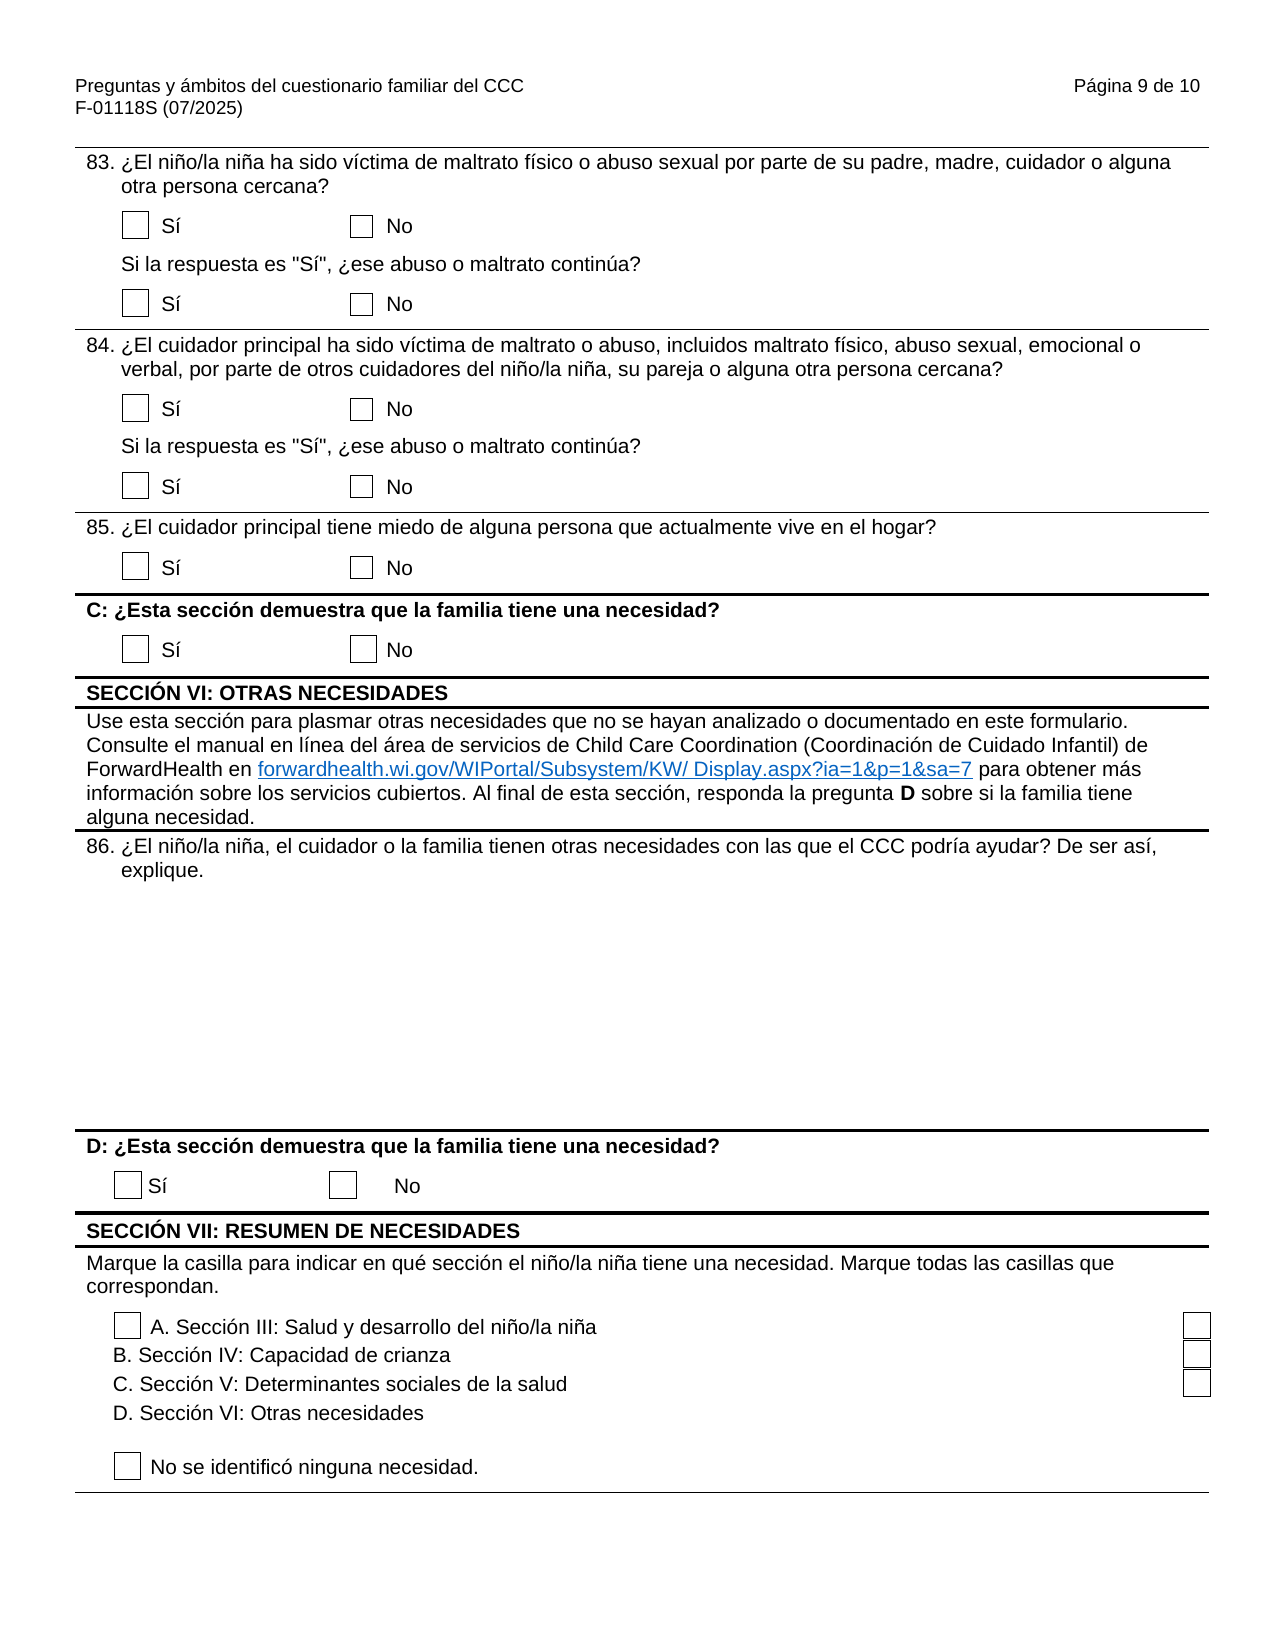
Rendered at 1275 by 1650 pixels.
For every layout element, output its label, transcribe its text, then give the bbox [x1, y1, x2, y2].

table_cell 85. ¿El cuidador principal tiene miedo de alguna persona que actualmente vive en el hogar? Sí No [75, 513, 1209, 593]
table_cell 84. ¿El cuidador principal ha sido víctima de maltrato o abuso, incluidos maltrato físico, abuso sexual, emocional o verbal, por parte de otros cuidadores del niño/la niña, su pareja o alguna otra persona cercana? Sí No Si la respuesta es "Sí", ¿ese abuso o maltrato continúa? Sí No [75, 330, 1209, 512]
table_cell SECCIÓN VI: OTRAS NECESIDADES [75, 679, 1209, 706]
table_header 83. ¿El niño/la niña ha sido víctima de maltrato físico o abuso sexual por parte de su padre, madre, cuidador o alguna otra persona cercana? Sí No Si la respuesta es "Sí", ¿ese abuso o maltrato continúa? Sí No [75, 148, 1209, 329]
table_cell D: ¿Esta sección demuestra que la familia tiene una necesidad? Sí No [75, 1132, 1209, 1211]
table_cell C: ¿Esta sección demuestra que la familia tiene una necesidad? Sí No [75, 596, 1209, 676]
table_cell SECCIÓN VII: RESUMEN DE NECESIDADES [75, 1215, 1209, 1245]
table_cell Marque la casilla para indicar en qué sección el niño/la niña tiene una necesidad. Marque todas las casillas que correspondan. A. Sección III: Salud y desarrollo del niño/la niña B. Sección IV: Capacidad de crianza C. Sección V: Determinantes sociales de la salud D. Sección VI: Otras necesidades No se identificó ninguna necesidad. [75, 1248, 1209, 1492]
table_cell Use esta sección para plasmar otras necesidades que no se hayan analizado o documentado en este formulario. Consulte el manual en línea del área de servicios de Child Care Coordination (Coordinación de Cuidado Infantil) de ForwardHealth en forwardhealth.wi.gov/WIPortal/Subsystem/KW/ Display.aspx?ia=1&p=1&sa=7 para obtener más información sobre los servicios cubiertos. Al final de esta sección, responda la pregunta D sobre si la familia tiene alguna necesidad. [75, 709, 1209, 828]
table_cell 86. ¿El niño/la niña, el cuidador o la familia tienen otras necesidades con las que el CCC podría ayudar? De ser así, explique. [75, 832, 1209, 1128]
